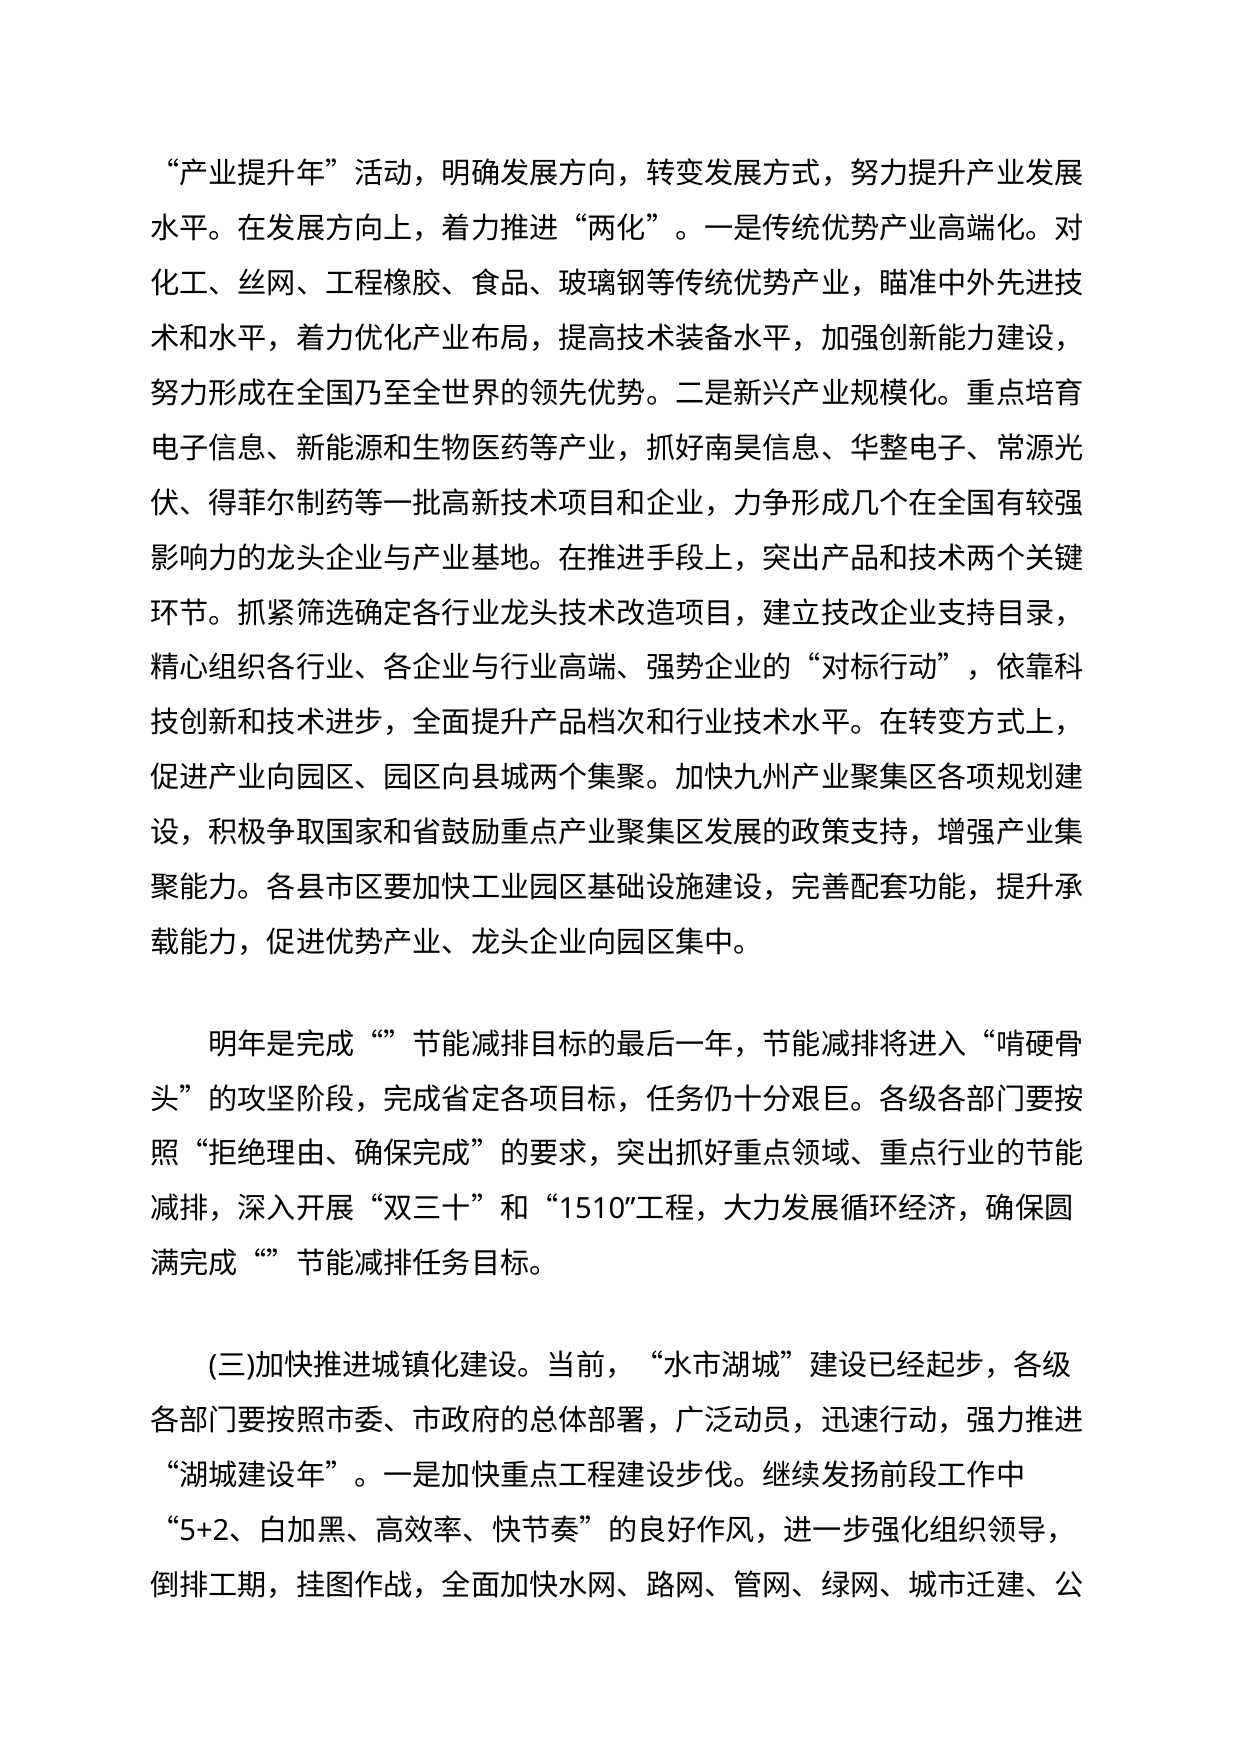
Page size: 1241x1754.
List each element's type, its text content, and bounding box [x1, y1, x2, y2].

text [150, 150, 1090, 961]
text 明年是完成“”节能减排目标的最后一年，节能减排将进入“啃硬骨头”的攻坚阶段，完成省定各项目标，任务仍十分艰巨。各级各部门要按照“拒绝理由、确保完成”的要求，突出抓好重点领域、重点行业的节能减排，深入开展“双三十”和“1510”工程，大力发展循环经济，确保圆满完成“”节能减排任务目标。 [150, 1020, 1090, 1282]
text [150, 1342, 1090, 1604]
